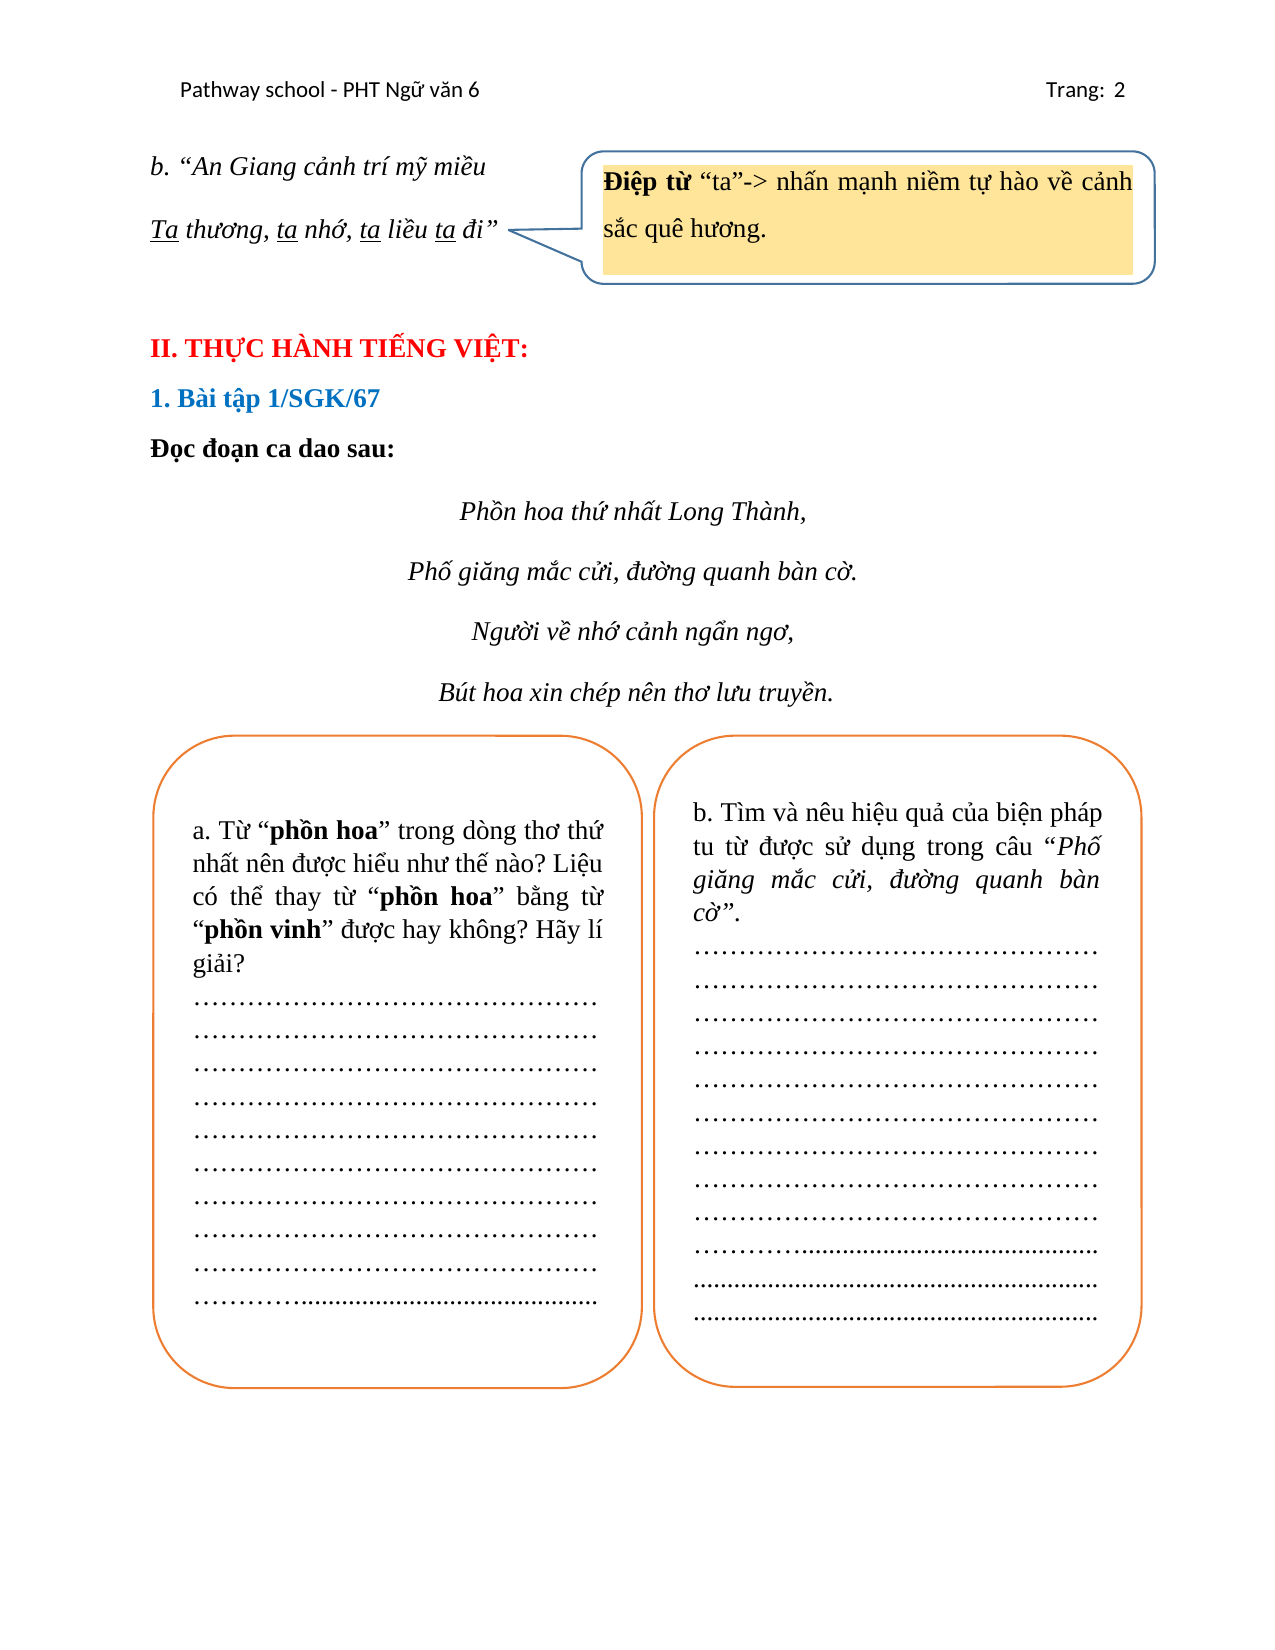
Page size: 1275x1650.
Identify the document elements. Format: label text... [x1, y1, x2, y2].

text Phố giăng mắc cửi, đường quanh bàn cờ. [150, 555, 1125, 586]
text Bút hoa xin chép nên thơ lưu truyền. [150, 676, 1125, 707]
text 1. Bài tập 1/SGK/67 [150, 382, 1125, 413]
text b. “An Giang cảnh trí mỹ miều [150, 150, 598, 181]
text Đọc đoạn ca dao sau: [150, 432, 1125, 463]
text Phồn hoa thứ nhất Long Thành, [150, 495, 1125, 526]
text II. THỰC HÀNH TIẾNG VIỆT: [150, 332, 1125, 363]
text Ta thương, ta nhớ, ta liều ta đi” [150, 213, 580, 244]
text Người về nhớ cảnh ngẩn ngơ, [150, 616, 1125, 647]
